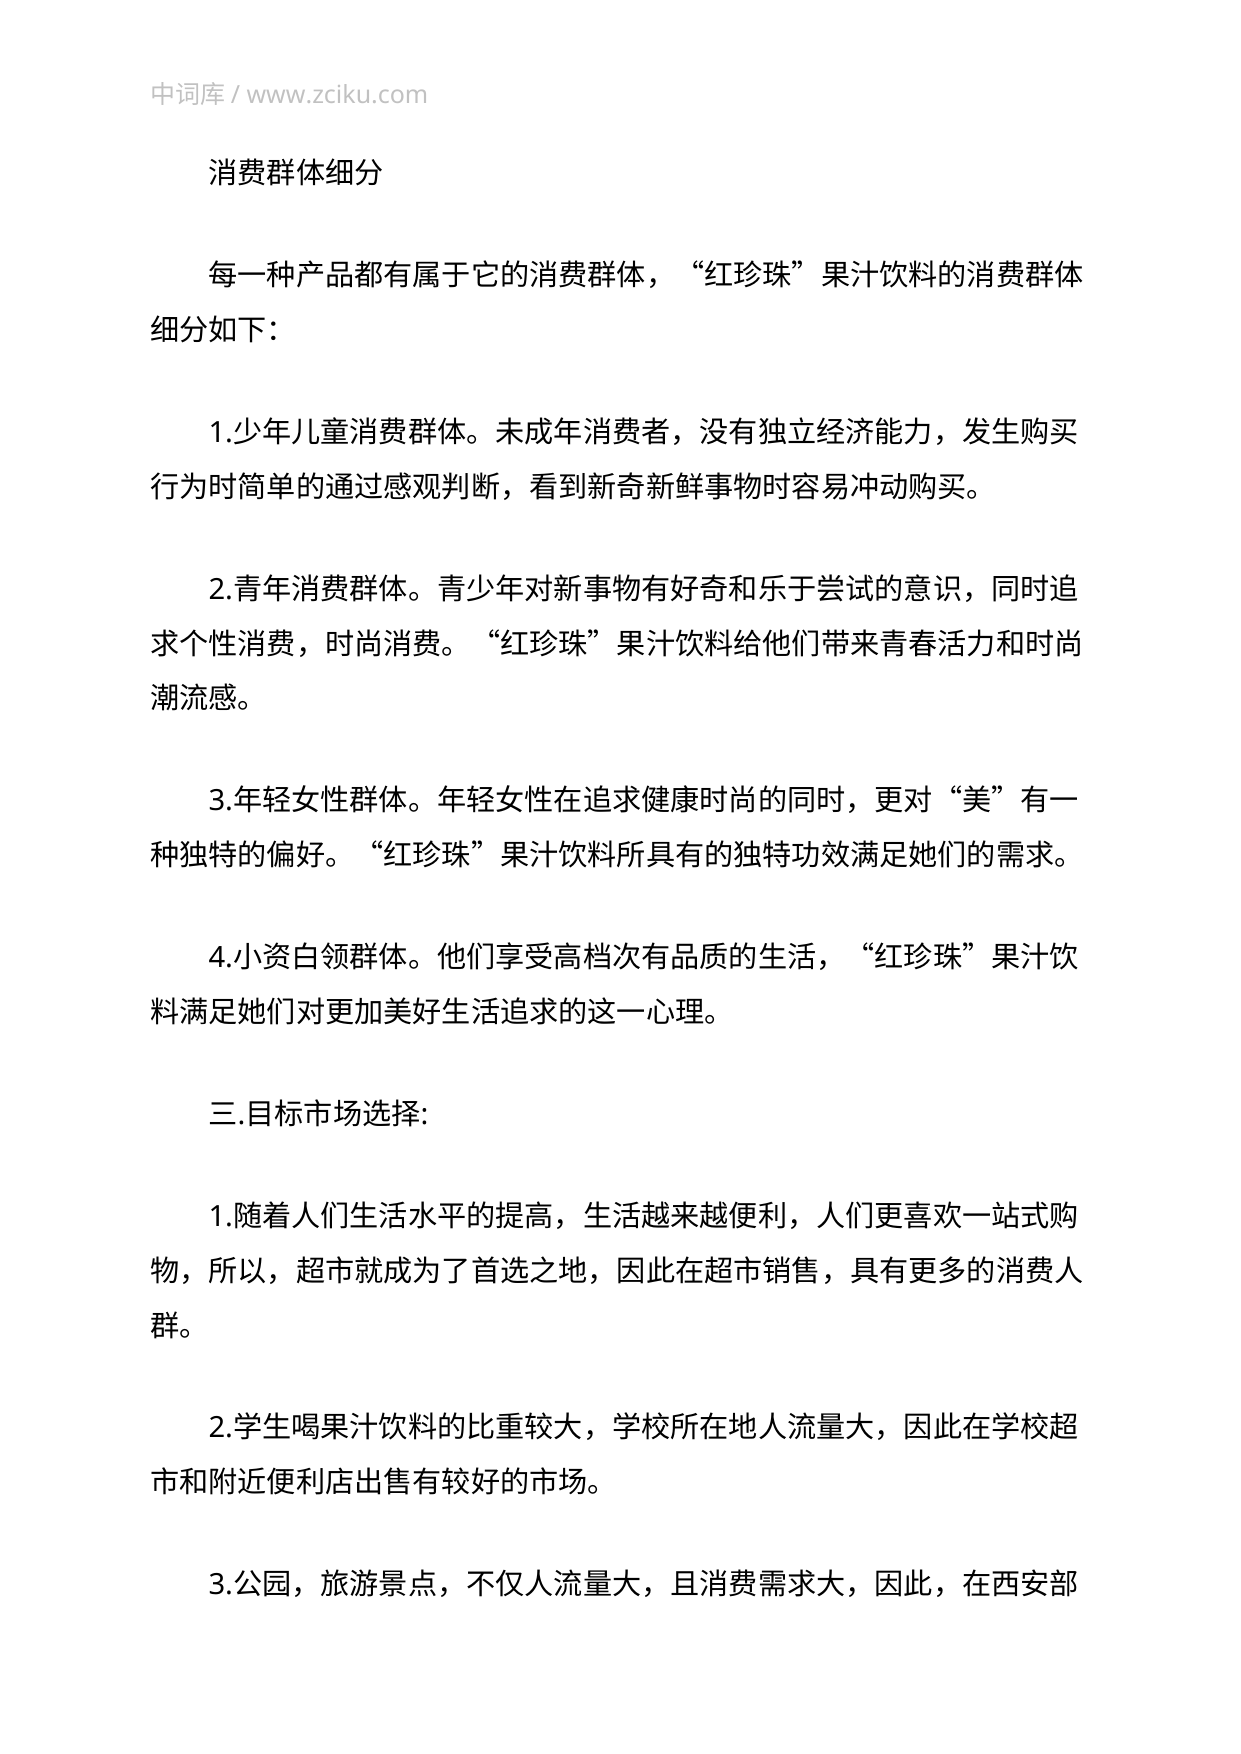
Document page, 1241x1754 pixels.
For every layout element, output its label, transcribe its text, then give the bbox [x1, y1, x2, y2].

text 2.青年消费群体。青少年对新事物有好奇和乐于尝试的意识，同时追求个性消费，时尚消费。“红珍珠”果汁饮料给他们带来青春活力和时尚潮流感。 [150, 565, 1090, 717]
text 3.年轻女性群体。年轻女性在追求健康时尚的同时，更对“美”有一种独特的偏好。“红珍珠”果汁饮料所具有的独特功效满足她们的需求。 [150, 777, 1090, 874]
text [150, 1561, 1090, 1603]
text 每一种产品都有属于它的消费群体，“红珍珠”果汁饮料的消费群体细分如下： [150, 252, 1090, 349]
text 三.目标市场选择: [150, 1090, 1090, 1133]
text 1.少年儿童消费群体。未成年消费者，没有独立经济能力，发生购买行为时简单的通过感观判断，看到新奇新鲜事物时容易冲动购买。 [150, 408, 1090, 506]
text 4.小资白领群体。他们享受高档次有品质的生活，“红珍珠”果汁饮料满足她们对更加美好生活追求的这一心理。 [150, 934, 1090, 1031]
text 1.随着人们生活水平的提高，生活越来越便利，人们更喜欢一站式购物，所以，超市就成为了首选之地，因此在超市销售，具有更多的消费人群。 [150, 1192, 1090, 1344]
text 消费群体细分 [150, 150, 1090, 192]
text 2.学生喝果汁饮料的比重较大，学校所在地人流量大，因此在学校超市和附近便利店出售有较好的市场。 [150, 1404, 1090, 1501]
